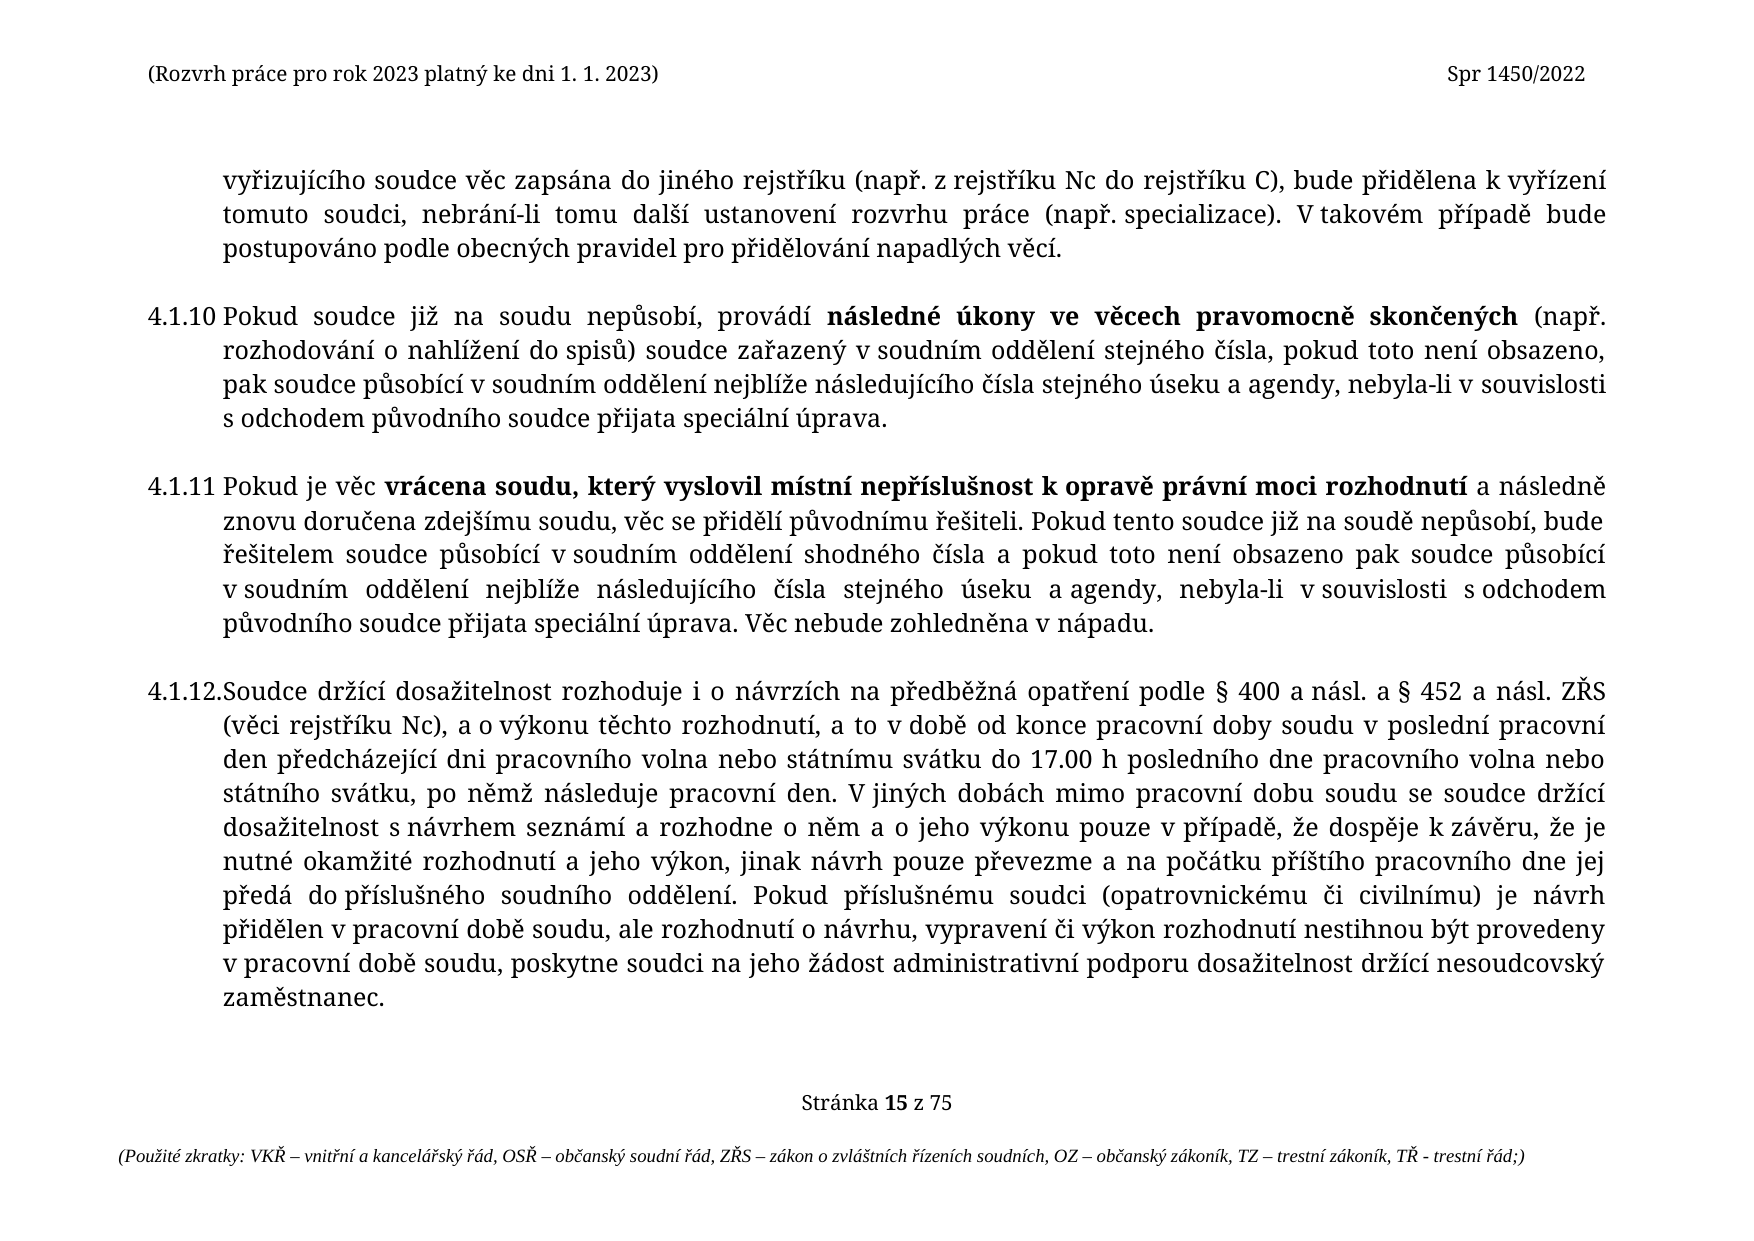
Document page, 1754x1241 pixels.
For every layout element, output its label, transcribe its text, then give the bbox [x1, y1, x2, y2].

list Soudce držící dosažitelnost rozhoduje i o návrzích na předběžná opatření podle § 400 a násl. a § 452 a násl. ZŘS (věci rejstříku Nc), a o výkonu těchto rozhodnutí, a to v době od konce pracovní doby soudu v poslední pracovní den předcházející dni pracovního volna nebo státnímu svátku do 17.00 h posledního dne pracovního volna nebo státního svátku, po němž následuje pracovní den. V jiných dobách mimo pracovní dobu soudu se soudce držící dosažitelnost s návrhem seznámí a rozhodne o něm a o jeho výkonu pouze v případě, že dospěje k závěru, že je nutné okamžité rozhodnutí a jeho výkon, jinak návrh pouze převezme a na počátku příštího pracovního dne jej předá do příslušného soudního oddělení. Pokud příslušnému soudci (opatrovnickému či civilnímu) je návrh přidělen v pracovní době soudu, ale rozhodnutí o návrhu, vypravení či výkon rozhodnutí nestihnou být provedeny v pracovní době soudu, poskytne soudci na jeho žádost administrativní podporu dosažitelnost držící nesoudcovský zaměstnanec. [148, 673, 1606, 1014]
list Pokud soudce již na soudu nepůsobí, provádí následné úkony ve věcech pravomocně skončených (např. rozhodování o nahlížení do spisů) soudce zařazený v soudním oddělení stejného čísla, pokud toto není obsazeno, pak soudce působící v soudním oddělení nejblíže následujícího čísla stejného úseku a agendy, nebyla-li v souvislosti s odchodem původního soudce přijata speciální úprava. [148, 299, 1606, 435]
list Pokud je věc vrácena soudu, který vyslovil místní nepříslušnost k opravě právní moci rozhodnutí a následně znovu doručena zdejšímu soudu, věc se přidělí původnímu řešiteli. Pokud tento soudce již na soudě nepůsobí, bude řešitelem soudce působící v soudním oddělení shodného čísla a pokud toto není obsazeno pak soudce působící v soudním oddělení nejblíže následujícího čísla stejného úseku a agendy, nebyla-li v souvislosti s odchodem původního soudce přijata speciální úprava. Věc nebude zohledněna v nápadu. [148, 469, 1606, 639]
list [148, 162, 1606, 265]
